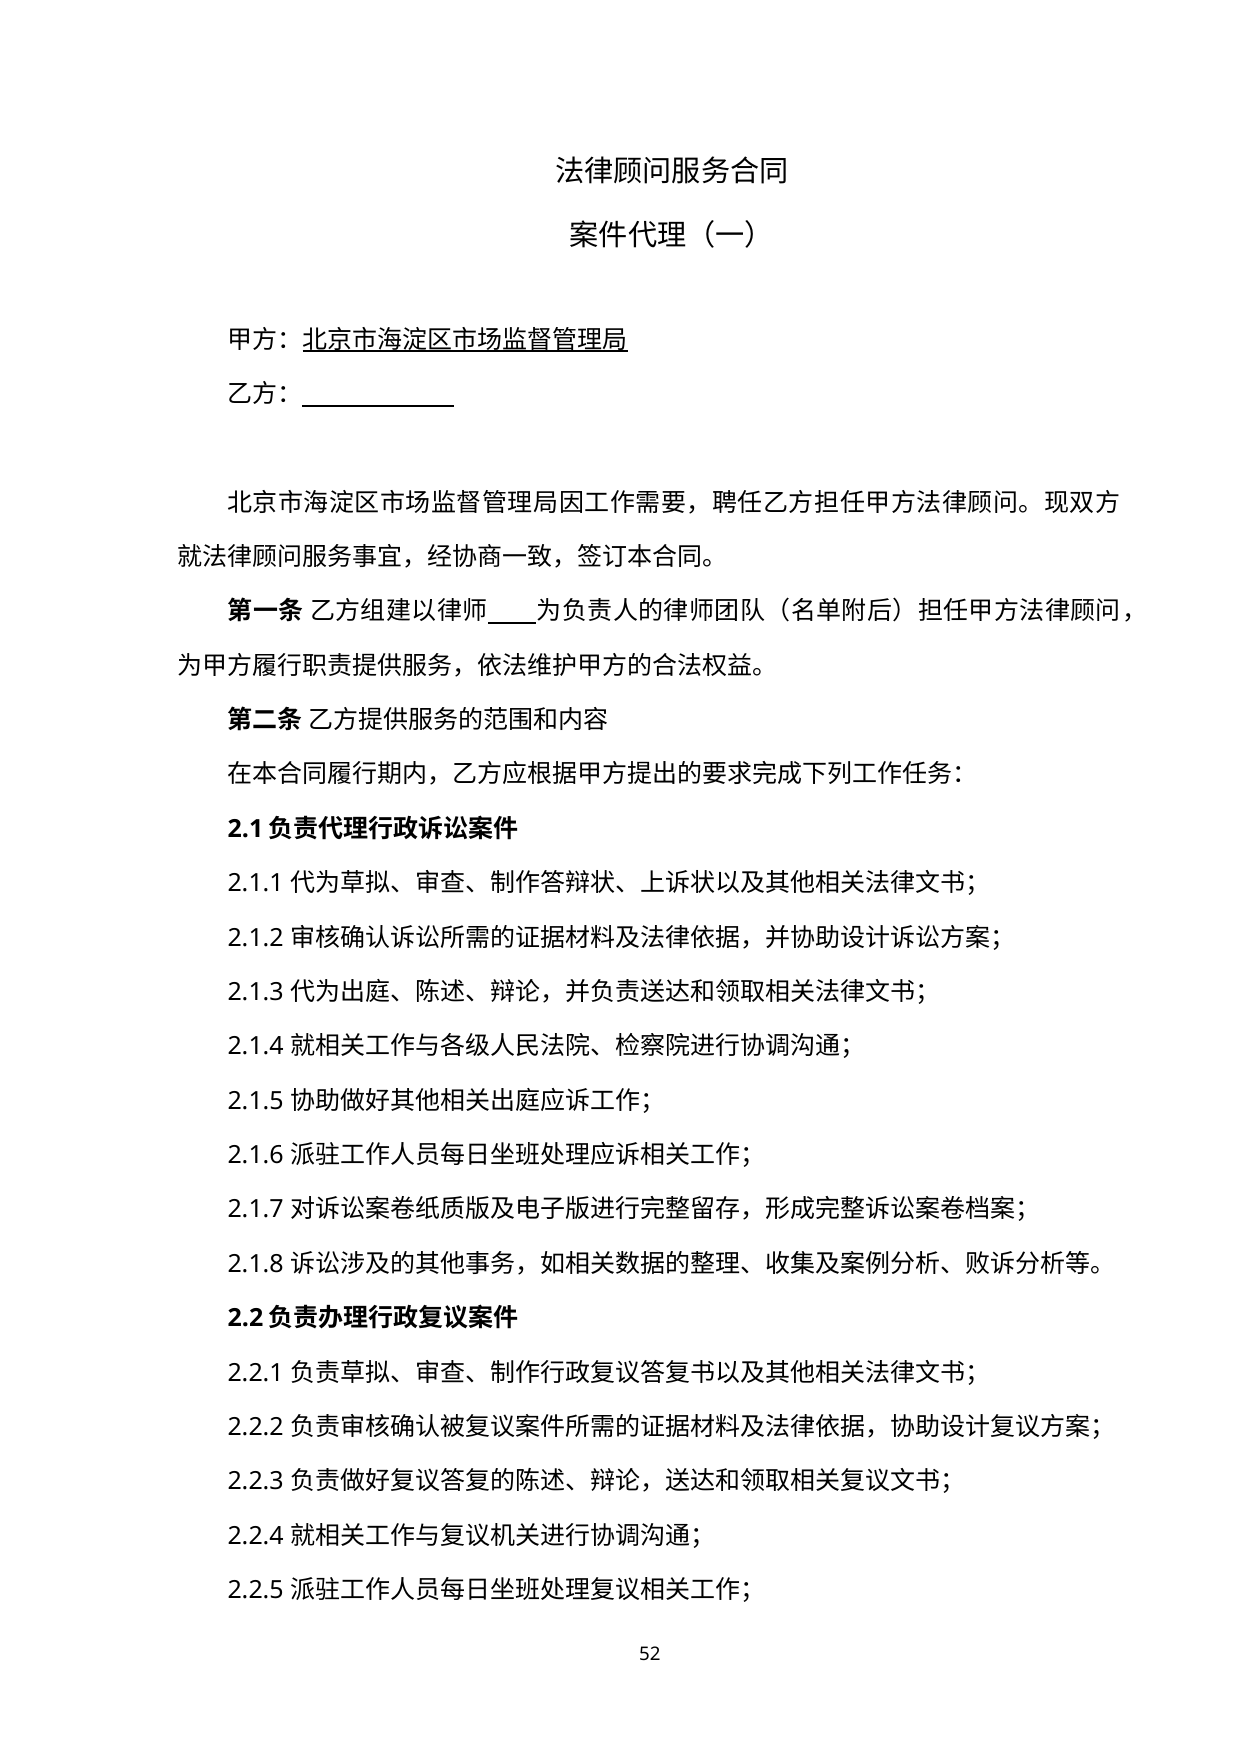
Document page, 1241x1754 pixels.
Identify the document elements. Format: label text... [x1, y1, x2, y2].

text 2.1.4 就相关工作与各级人民法院、检察院进行协调沟通； [177, 1026, 1122, 1062]
text 2.1.7 对诉讼案卷纸质版及电子版进行完整留存，形成完整诉讼案卷档案； [177, 1189, 1122, 1225]
text 2.1.3 代为出庭、陈述、辩论，并负责送达和领取相关法律文书； [177, 971, 1122, 1008]
text 2.1.1 代为草拟、审查、制作答辩状、上诉状以及其他相关法律文书； [177, 863, 1122, 899]
text 2.1.8 诉讼涉及的其他事务，如相关数据的整理、收集及案例分析、败诉分析等。 [177, 1243, 1122, 1279]
text 北京市海淀区市场监督管理局因工作需要，聘任乙方担任甲方法律顾问。现双方就法律顾问服务事宜，经协商一致，签订本合同。 [177, 482, 1122, 573]
text 2.1.6 派驻工作人员每日坐班处理应诉相关工作； [177, 1134, 1122, 1171]
text 第二条 乙方提供服务的范围和内容 [177, 699, 1122, 736]
text 2.1.2 审核确认诉讼所需的证据材料及法律依据，并协助设计诉讼方案； [177, 917, 1122, 953]
text 乙方： [177, 374, 1122, 410]
text 2.2.4 就相关工作与复议机关进行协调沟通； [177, 1515, 1122, 1551]
text 2.2.5 派驻工作人员每日坐班处理复议相关工作； [177, 1569, 1122, 1606]
text 2.1.5 协助做好其他相关出庭应诉工作； [177, 1080, 1122, 1116]
text 2.2.3 负责做好复议答复的陈述、辩论，送达和领取相关复议文书； [177, 1461, 1122, 1497]
text 2.2.1 负责草拟、审查、制作行政复议答复书以及其他相关法律文书； [177, 1352, 1122, 1388]
text 甲方：北京市海淀区市场监督管理局 [177, 319, 1122, 356]
text 法律顾问服务合同 [177, 148, 1122, 190]
text 第一条 乙方组建以律师 为负责人的律师团队（名单附后）担任甲方法律顾问，为甲方履行职责提供服务，依法维护甲方的合法权益。 [177, 591, 1122, 681]
text 案件代理（一） [177, 211, 1122, 253]
text 在本合同履行期内，乙方应根据甲方提出的要求完成下列工作任务： [177, 754, 1122, 790]
text 2.1负责代理行政诉讼案件 [177, 808, 1122, 844]
text 2.2.2 负责审核确认被复议案件所需的证据材料及法律依据，协助设计复议方案； [177, 1406, 1122, 1443]
text 2.2负责办理行政复议案件 [177, 1298, 1122, 1334]
